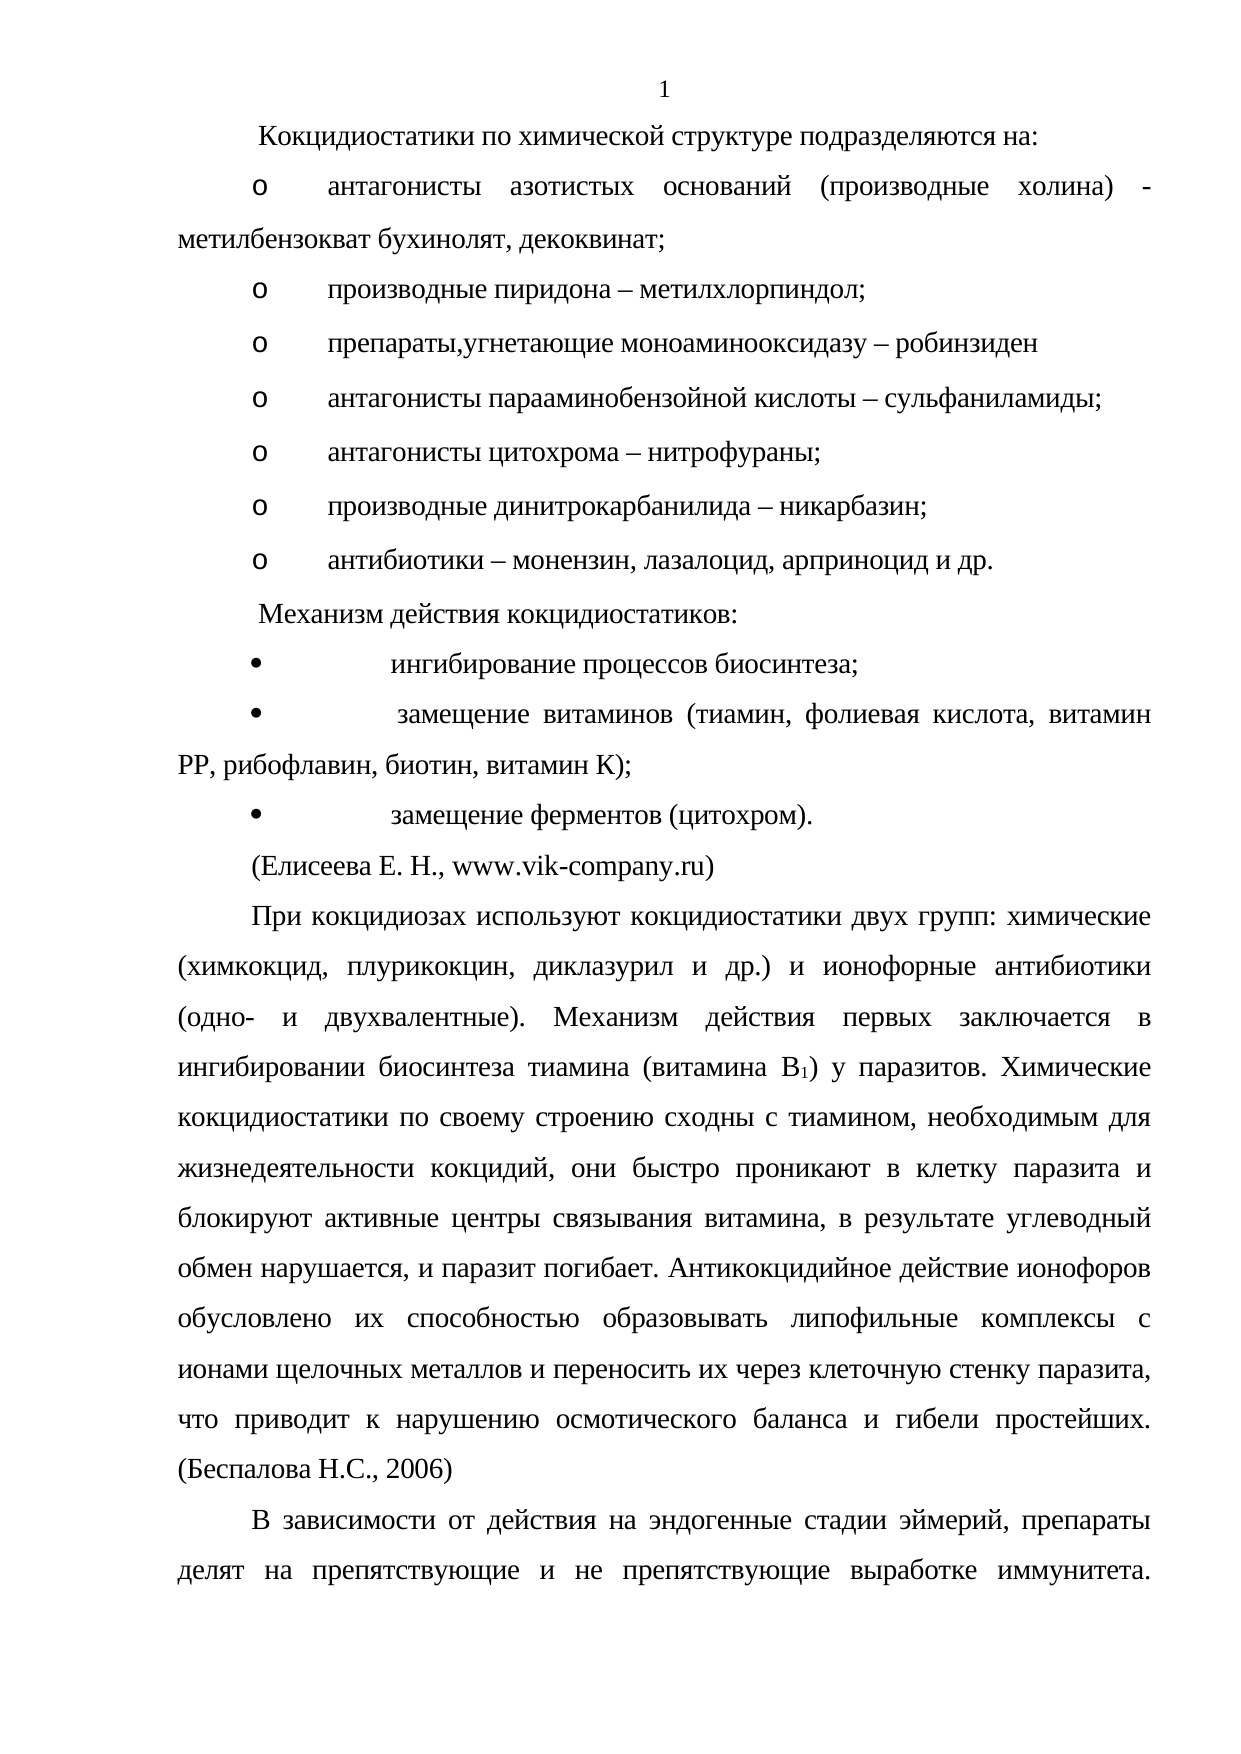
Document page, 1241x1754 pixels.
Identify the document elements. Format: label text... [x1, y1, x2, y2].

list замещение ферментов (цитохром). [177, 797, 1152, 831]
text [177, 1502, 1152, 1586]
list производные пиридона – метилхлорпиндол; [177, 272, 1152, 308]
list антагонисты парааминобензойной кислоты – сульфаниламиды; [177, 380, 1152, 416]
text При кокцидиозах используют кокцидиостатики двух групп: химические (химкокцид, плурикокцин, диклазурил и др.) и ионофорные антибиотики (одно- и двухвалентные). Механизм действия первых заключается в ингибировании биосинтеза тиамина (витамина B1) у паразитов. Химические кокцидиостатики по своему строению сходны с тиамином, необходимым для жизнедеятельности кокцидий, они быстро проникают в клетку паразита и блокируют активные центры связывания витамина, в результате углеводный обмен нарушается, и паразит погибает. Антикокцидийное действие ионофоров обусловлено их способностью образовывать липофильные комплексы с ионами щелочных металлов и переносить их через клеточную стенку паразита, что приводит к нарушению осмотического баланса и гибели простейших. (Беспалова Н.С., 2006) [177, 898, 1152, 1485]
subtitle Механизм действия кокцидиостатиков: [177, 596, 1152, 629]
text (Елисеева Е. Н., www.vik-company.ru) [177, 848, 1152, 881]
text Кокцидиостатики по химической структуре подразделяются на: [177, 118, 1152, 152]
list антибиотики – монензин, лазалоцид, арприноцид и др. [177, 542, 1152, 578]
list производные динитрокарбанилида – никарбазин; [177, 488, 1152, 524]
list замещение витаминов (тиамин, фолиевая кислота, витамин РР, рибофлавин, биотин, витамин К); [177, 697, 1152, 781]
list антагонисты цитохрома – нитрофураны; [177, 434, 1152, 470]
subtitle ингибирование процессов биосинтеза; [177, 646, 1152, 680]
list антагонисты азотистых оснований (производные холина) - метилбензокват бухинолят, декоквинат; [177, 168, 1152, 255]
list препараты,угнетающие моноаминооксидазу – робинзиден [177, 326, 1152, 362]
